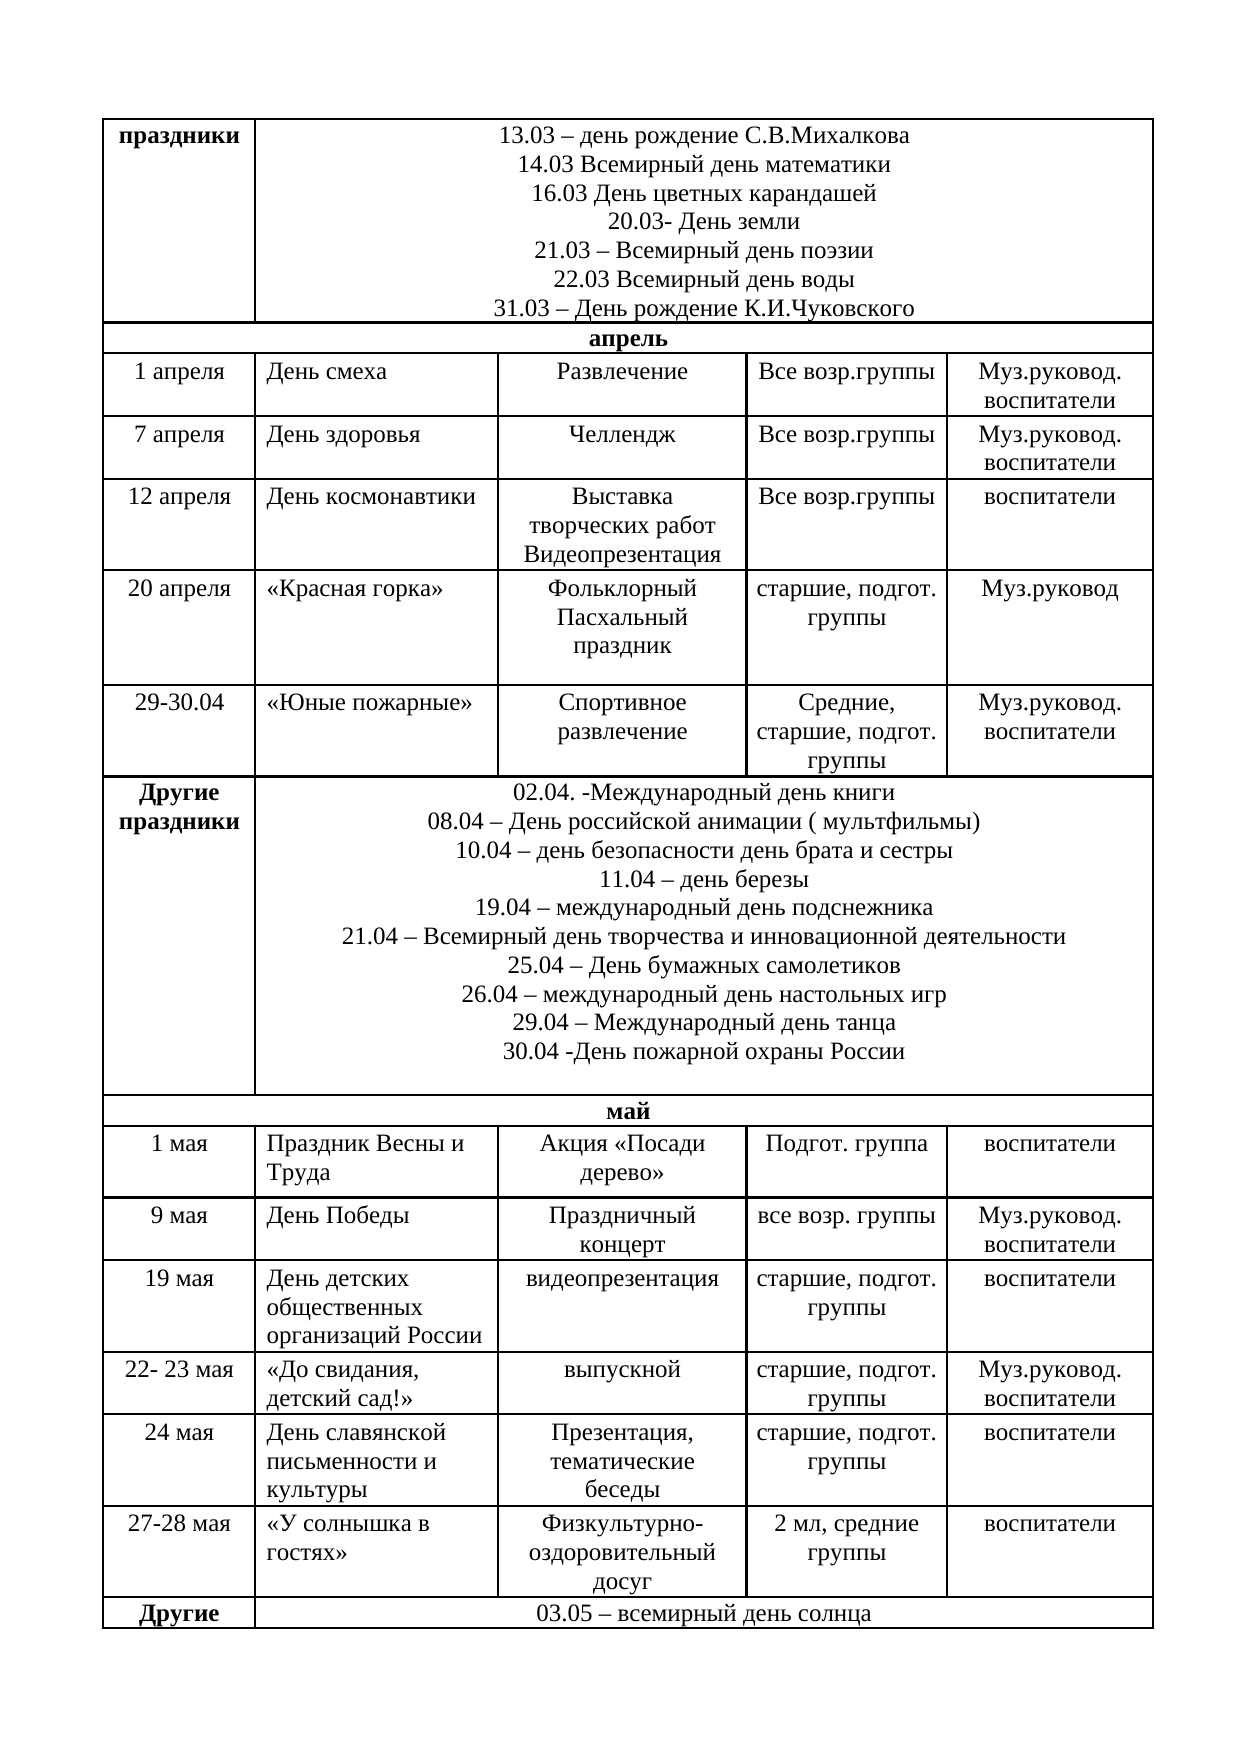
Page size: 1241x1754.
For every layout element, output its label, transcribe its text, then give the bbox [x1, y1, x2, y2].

table_cell День космонавтики [256, 480, 497, 569]
table_cell Спортивное развлечение [499, 686, 745, 775]
table_cell старшие, подгот. группы [748, 1415, 946, 1505]
table_cell День славянской письменности и культуры [256, 1415, 497, 1505]
table_cell Муз.руковод. воспитатели [948, 354, 1152, 415]
table_cell День смеха [256, 354, 497, 415]
table_cell воспитатели [948, 1507, 1152, 1596]
table_cell Праздник Весны и Труда [256, 1127, 497, 1196]
table_cell старшие, подгот. группы [748, 1261, 946, 1351]
table_cell воспитатели [948, 480, 1152, 569]
table_cell Фольклорный Пасхальный праздник [499, 571, 745, 684]
table_cell видеопрезентация [499, 1261, 745, 1351]
table_cell 12 апреля [104, 480, 254, 569]
table_cell 22- 23 мая [104, 1353, 254, 1413]
table_cell выпускной [499, 1353, 745, 1413]
table_cell «Юные пожарные» [256, 686, 497, 775]
table_cell «Красная горка» [256, 571, 497, 684]
table_cell апрель [104, 324, 1152, 352]
table_cell Все возр.группы [748, 480, 946, 569]
table_cell День здоровья [256, 417, 497, 478]
table_cell 1 мая [104, 1127, 254, 1196]
table_cell воспитатели [948, 1127, 1152, 1196]
table_cell Другие праздники [104, 778, 254, 1094]
table_cell Развлечение [499, 354, 745, 415]
table_cell все возр. группы [748, 1199, 946, 1259]
table_cell 9 мая [104, 1199, 254, 1259]
table_cell 19 мая [104, 1261, 254, 1351]
table_cell Все возр.группы [748, 354, 946, 415]
table_cell 20 апреля [104, 571, 254, 684]
table_cell Средние, старшие, подгот. группы [748, 686, 946, 775]
table_cell 27-28 мая [104, 1507, 254, 1596]
table_cell 1 апреля [104, 354, 254, 415]
table_cell май [104, 1096, 1152, 1124]
table_cell «До свидания, детский сад!» [256, 1353, 497, 1413]
table_cell 7 апреля [104, 417, 254, 478]
table_cell Праздничный концерт [499, 1199, 745, 1259]
table_cell Выставка творческих работ Видеопрезентация [499, 480, 745, 569]
table_cell Презентация, тематические беседы [499, 1415, 745, 1505]
table_cell воспитатели [948, 1415, 1152, 1505]
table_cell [256, 1598, 1152, 1627]
table_cell воспитатели [948, 1261, 1152, 1351]
table_cell старшие, подгот. группы [748, 571, 946, 684]
table_cell Муз.руковод. воспитатели [948, 417, 1152, 478]
table_cell Муз.руковод [948, 571, 1152, 684]
table_cell Физкультурно-оздоровительный досуг [499, 1507, 745, 1596]
table_cell 2 мл, средние группы [748, 1507, 946, 1596]
table_cell Другие праздники [104, 1598, 254, 1627]
table_cell 02.04. -Международный день книги 08.04 – День российской анимации ( мультфильмы) 10.04 – день безопасности день брата и сестры 11.04 – день березы 19.04 – международный день подснежника 21.04 – Всемирный день творчества и инновационной деятельности 25.04 – День бумажных самолетиков 26.04 – международный день настольных игр 29.04 – Международный день танца 30.04 -День пожарной охраны России [256, 778, 1152, 1094]
table_cell Подгот. группа [748, 1127, 946, 1196]
table_cell Акция «Посади дерево» [499, 1127, 745, 1196]
table_cell Челлендж [499, 417, 745, 478]
table_cell Муз.руковод. воспитатели [948, 1199, 1152, 1259]
table_cell День детских общественных организаций России [256, 1261, 497, 1351]
table_cell День Победы [256, 1199, 497, 1259]
table_cell Все возр.группы [748, 417, 946, 478]
table_cell Другие праздники [104, 120, 254, 321]
table_cell старшие, подгот. группы [748, 1353, 946, 1413]
table_cell «У солнышка в гостях» [256, 1507, 497, 1596]
table_cell Муз.руковод. воспитатели [948, 686, 1152, 775]
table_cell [256, 120, 1152, 321]
table_cell 24 мая [104, 1415, 254, 1505]
table_cell 29-30.04 [104, 686, 254, 775]
table_cell Муз.руковод. воспитатели [948, 1353, 1152, 1413]
